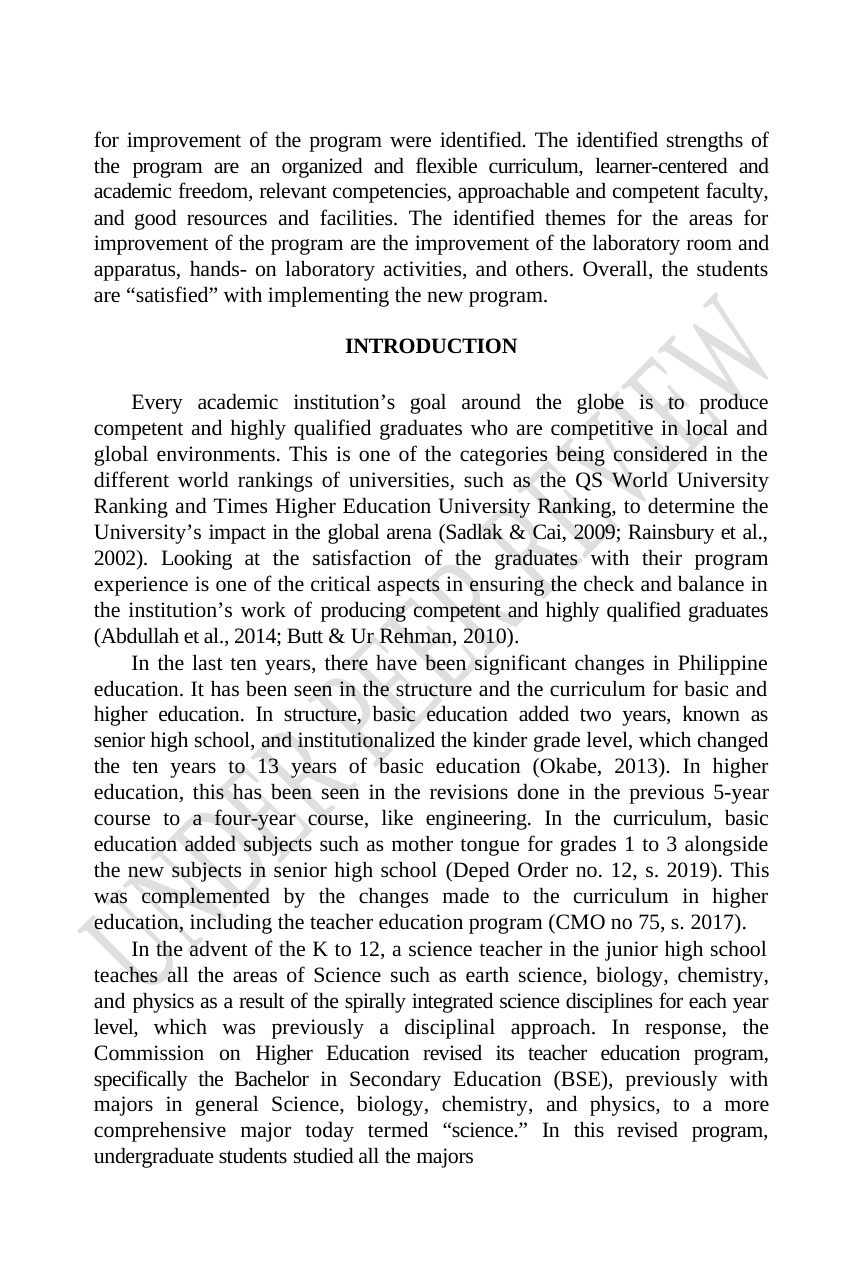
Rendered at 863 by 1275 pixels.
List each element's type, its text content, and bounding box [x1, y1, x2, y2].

subtitle INTRODUCTION [138, 333, 725, 358]
text Every academic institution’s goal around the globe is to produce competent and highly qualified graduates who are competitive in local and global environments. This is one of the categories being considered in the different world rankings of universities, such as the QS World University Ranking and Times Higher Education University Ranking, to determine the University’s impact in the global arena (Sadlak & Cai, 2009; Rainsbury et al., 2002). Looking at the satisfaction of the graduates with their program experience is one of the critical aspects in ensuring the check and balance in the institution’s work of producing competent and highly qualified graduates (Abdullah et al., 2014; Butt & Ur Rehman, 2010). [94, 389, 769, 648]
text In the last ten years, there have been significant changes in Philippine education. It has been seen in the structure and the curriculum for basic and higher education. In structure, basic education added two years, known as senior high school, and institutionalized the kinder grade level, which changed the ten years to 13 years of basic education (Okabe, 2013). In higher education, this has been seen in the revisions done in the previous 5-year course to a four-year course, like engineering. In the curriculum, basic education added subjects such as mother tongue for grades 1 to 3 alongside the new subjects in senior high school (Deped Order no. 12, s. 2019). This was complemented by the changes made to the curriculum in higher education, including the teacher education program (CMO no 75, s. 2017). [94, 649, 769, 934]
text for improvement of the program were identified. The identified strengths of the program are an organized and flexible curriculum, learner-centered and academic freedom, relevant competencies, approachable and competent faculty, and good resources and facilities. The identified themes for the areas for improvement of the program are the improvement of the laboratory room and apparatus, hands- on laboratory activities, and others. Overall, the students are “satisfied” with implementing the new program. [94, 127, 769, 307]
text In the advent of the K to 12, a science teacher in the junior high school teaches all the areas of Science such as earth science, biology, chemistry, and physics as a result of the spirally integrated science disciplines for each year level, which was previously a disciplinal approach. In response, the Commission on Higher Education revised its teacher education program, specifically the Bachelor in Secondary Education (BSE), previously with majors in general Science, biology, chemistry, and physics, to a more comprehensive major today termed “science.” In this revised program, undergraduate students studied all the majors [94, 936, 769, 1168]
